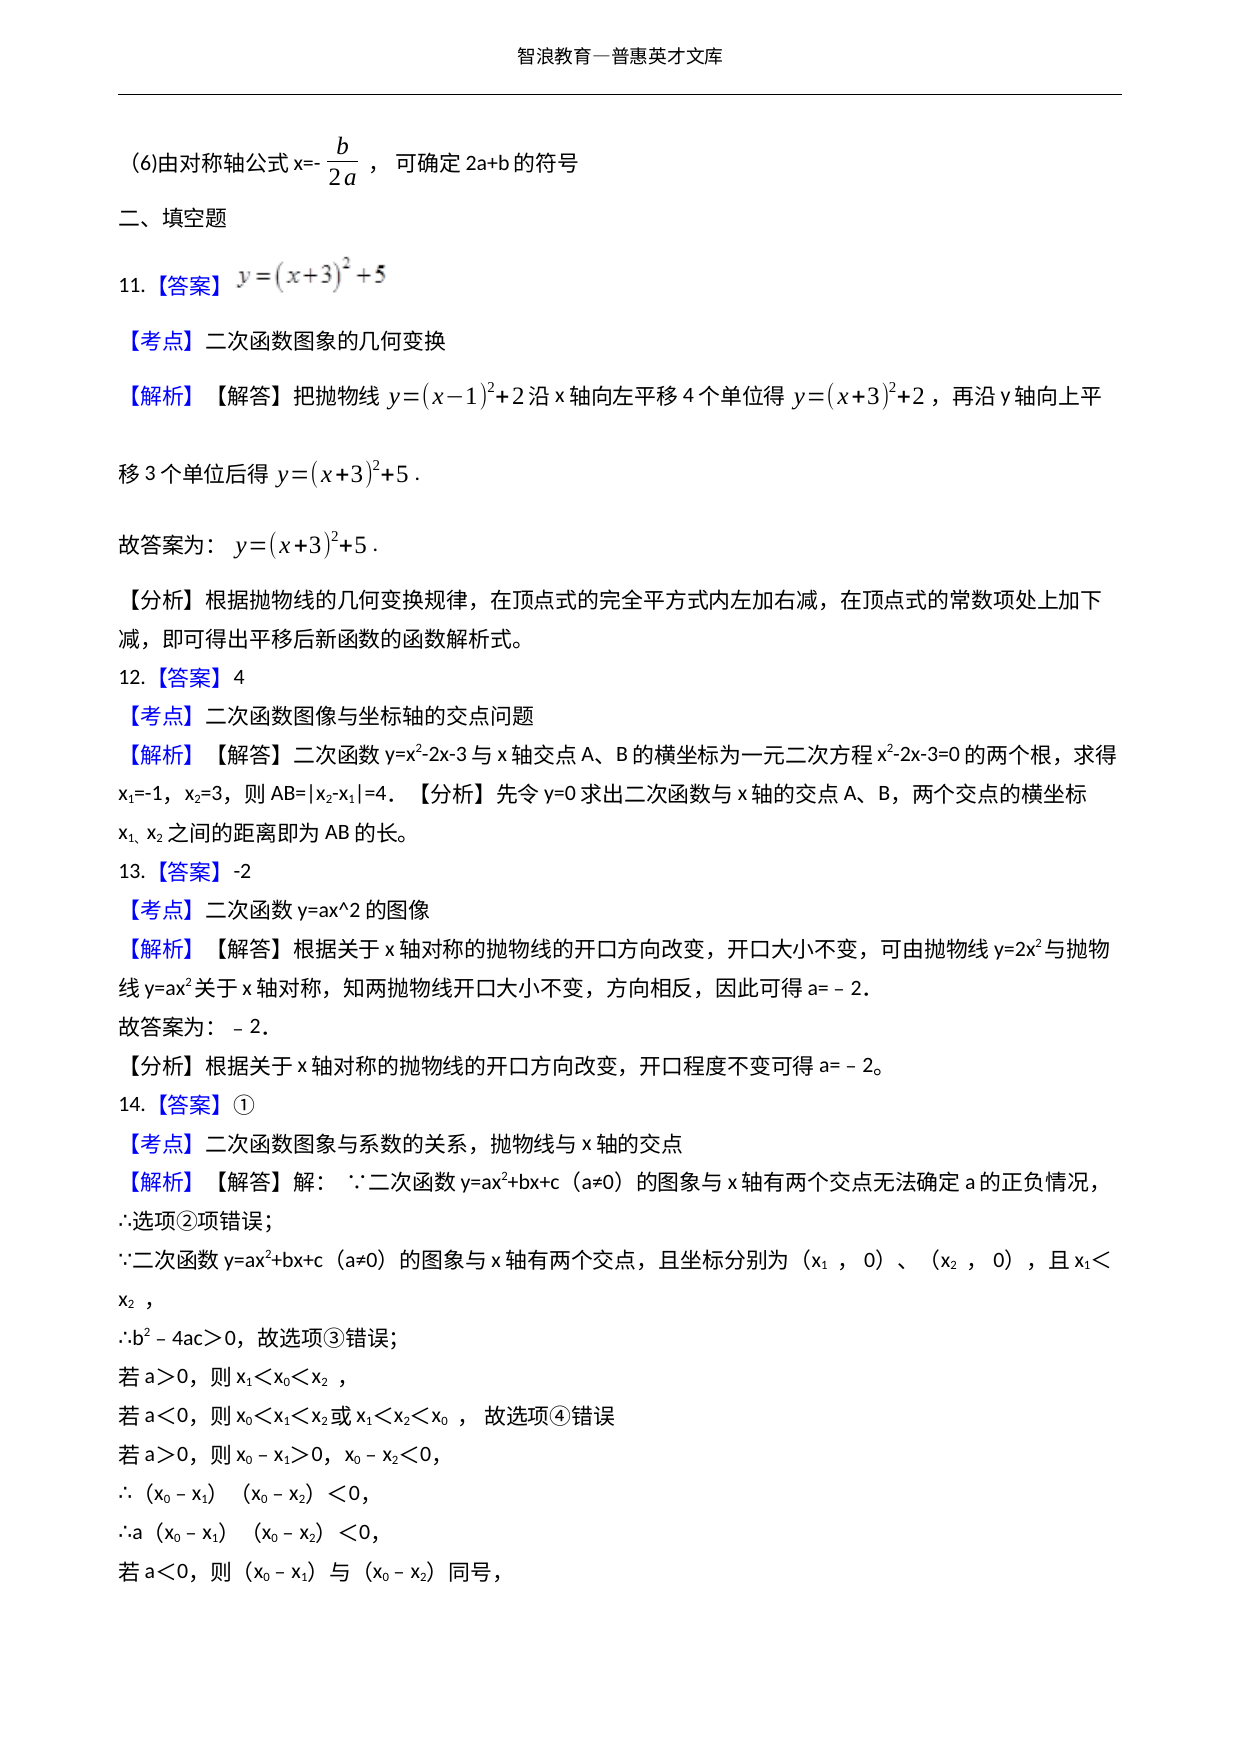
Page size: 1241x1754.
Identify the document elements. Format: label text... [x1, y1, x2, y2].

text 11.【答案】 [118, 252, 1122, 317]
text 【考点】二次函数图象的几何变换 [118, 323, 1122, 356]
text 【考点】二次函数图象与系数的关系，抛物线与x轴的交点 [118, 1126, 1122, 1159]
text 12.【答案】4 [118, 660, 1122, 693]
text 【分析】根据抛物线的几何变换规律，在顶点式的完全平方式内左加右减，在顶点式的常数项处上加下减，即可得出平移后新函数的函数解析式。 [118, 582, 1122, 654]
text 13.【答案】-2 [118, 854, 1122, 887]
text 【解析】【解答】把抛物线 沿x轴向左平移4个单位得 ，再沿y轴向上平移3个单位后得 . [118, 362, 1122, 505]
text 【解析】【解答】根据关于x轴对称的抛物线的开口方向改变，开口大小不变，可由抛物线y=2x2与抛物线y=ax2关于x轴对称，知两抛物线开口大小不变，方向相反，因此可得a=﹣2． 故答案为：﹣2． 【分析】根据关于x轴对称的抛物线的开口方向改变，开口程度不变可得a=﹣2。 [118, 932, 1122, 1081]
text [118, 129, 1122, 194]
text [118, 1165, 1122, 1587]
text 【考点】二次函数图像与坐标轴的交点问题 [118, 699, 1122, 731]
text 【解析】【解答】二次函数y=x2-2x-3与x轴交点A、B的横坐标为一元二次方程x2-2x-3=0的两个根，求得x1=-1，x2=3，则AB=|x2-x1|=4．【分析】先令y=0求出二次函数与x轴的交点A、B，两个交点的横坐标x1、x2 之间的距离即为AB的长。 [118, 738, 1122, 848]
text 【考点】二次函数y=ax^2的图像 [118, 893, 1122, 926]
text 二、填空题 [118, 201, 1122, 233]
text 14.【答案】① [118, 1087, 1122, 1120]
picture [233, 252, 390, 299]
text 故答案为： . [118, 511, 1122, 576]
